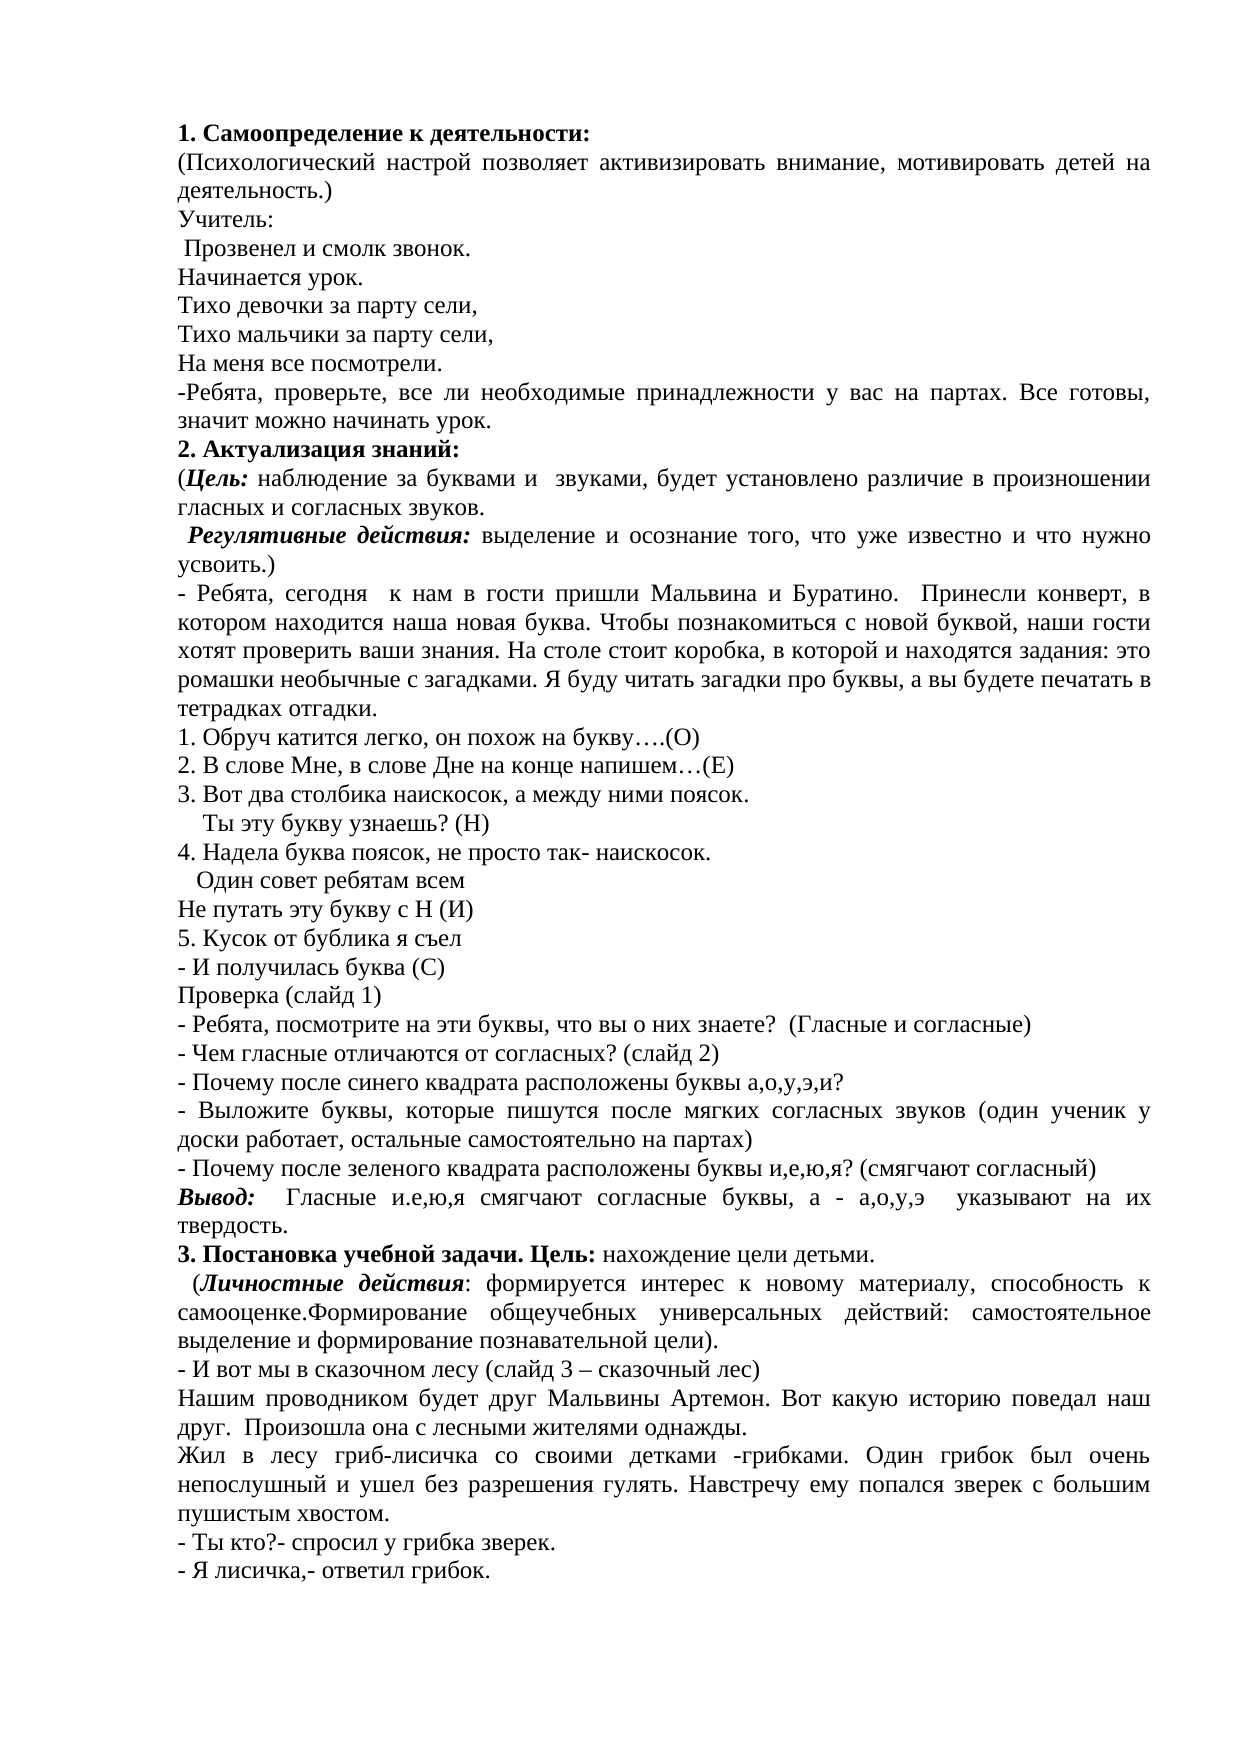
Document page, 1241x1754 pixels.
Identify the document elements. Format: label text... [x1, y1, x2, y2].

text Ты эту букву узнаешь? (Н) [177, 808, 1152, 837]
text - Почему после синего квадрата расположены буквы а,о,у,э,и? [177, 1067, 1152, 1096]
text - Я лисичка,- ответил грибок. [177, 1556, 1152, 1584]
text Нашим проводником будет друг Мальвины Артемон. Вот какую историю поведал наш друг. Произошла она с лесными жителями однажды. [177, 1383, 1152, 1441]
text - И получилась буква (С) [177, 952, 1152, 981]
text Регулятивные действия: выделение и осознание того, что уже известно и что нужно усвоить.) [177, 521, 1152, 578]
text - И вот мы в сказочном лесу (слайд 3 – сказочный лес) [177, 1354, 1152, 1383]
text Вывод: Гласные и.е,ю,я смягчают согласные буквы, а - а,о,у,э указывают на их твердость. [177, 1182, 1152, 1239]
text Учитель: [177, 204, 1152, 233]
text 2. Актуализация знаний: [177, 434, 1152, 463]
text - Чем гласные отличаются от согласных? (слайд 2) [177, 1038, 1152, 1067]
text - Ребята, сегодня к нам в гости пришли Мальвина и Буратино. Принесли конверт, в котором находится наша новая буква. Чтобы познакомиться с новой буквой, наши гости хотят проверить ваши знания. На столе стоит коробка, в которой и находятся задания: это ромашки необычные с загадками. Я буду читать загадки про буквы, а вы будете печатать в тетрадках отгадки. [177, 578, 1152, 722]
text Жил в лесу гриб-лисичка со своими детками -грибками. Один грибок был очень непослушный и ушел без разрешения гулять. Навстречу ему попался зверек с большим пушистым хвостом. [177, 1441, 1152, 1527]
text - Выложите буквы, которые пишутся после мягких согласных звуков (один ученик у доски работает, остальные самостоятельно на партах) [177, 1096, 1152, 1153]
text -Ребята, проверьте, все ли необходимые принадлежности у вас на партах. Все готовы, значит можно начинать урок. [177, 377, 1152, 434]
text Не путать эту букву с Н (И) [177, 894, 1152, 923]
text Один совет ребятам всем [177, 866, 1152, 894]
text Прозвенел и смолк звонок. Начинается урок. Тихо девочки за парту сели, Тихо мальчики за парту сели, На меня все посмотрели. [177, 233, 1152, 377]
text 5. Кусок от бублика я съел [177, 923, 1152, 952]
text (Личностные действия: формируется интерес к новому материалу, способность к самооценке.Формирование общеучебных универсальных действий: самостоятельное выделение и формирование познавательной цели). [177, 1268, 1152, 1354]
text - Почему после зеленого квадрата расположены буквы и,е,ю,я? (смягчают согласный) [177, 1153, 1152, 1182]
text (Цель: наблюдение за буквами и звуками, будет установлено различие в произношении гласных и согласных звуков. [177, 463, 1152, 521]
text 1. Обруч катится легко, он похож на букву….(О) [177, 722, 1152, 751]
text 3. Вот два столбика наискосок, а между ними поясок. [177, 779, 1152, 808]
text - Ты кто?- спросил у грибка зверек. [177, 1527, 1152, 1556]
text Проверка (слайд 1) [177, 981, 1152, 1009]
text 3. Постановка учебной задачи. Цель: нахождение цели детьми. [177, 1239, 1152, 1268]
text - Ребята, посмотрите на эти буквы, что вы о них знаете? (Гласные и согласные) [177, 1009, 1152, 1038]
text 2. В слове Мне, в слове Дне на конце напишем…(Е) [177, 751, 1152, 779]
text 4. Надела буква поясок, не просто так- наискосок. [177, 837, 1152, 866]
text 1. Самоопределение к деятельности: [177, 118, 1152, 147]
text (Психологический настрой позволяет активизировать внимание, мотивировать детей на деятельность.) [177, 147, 1152, 204]
